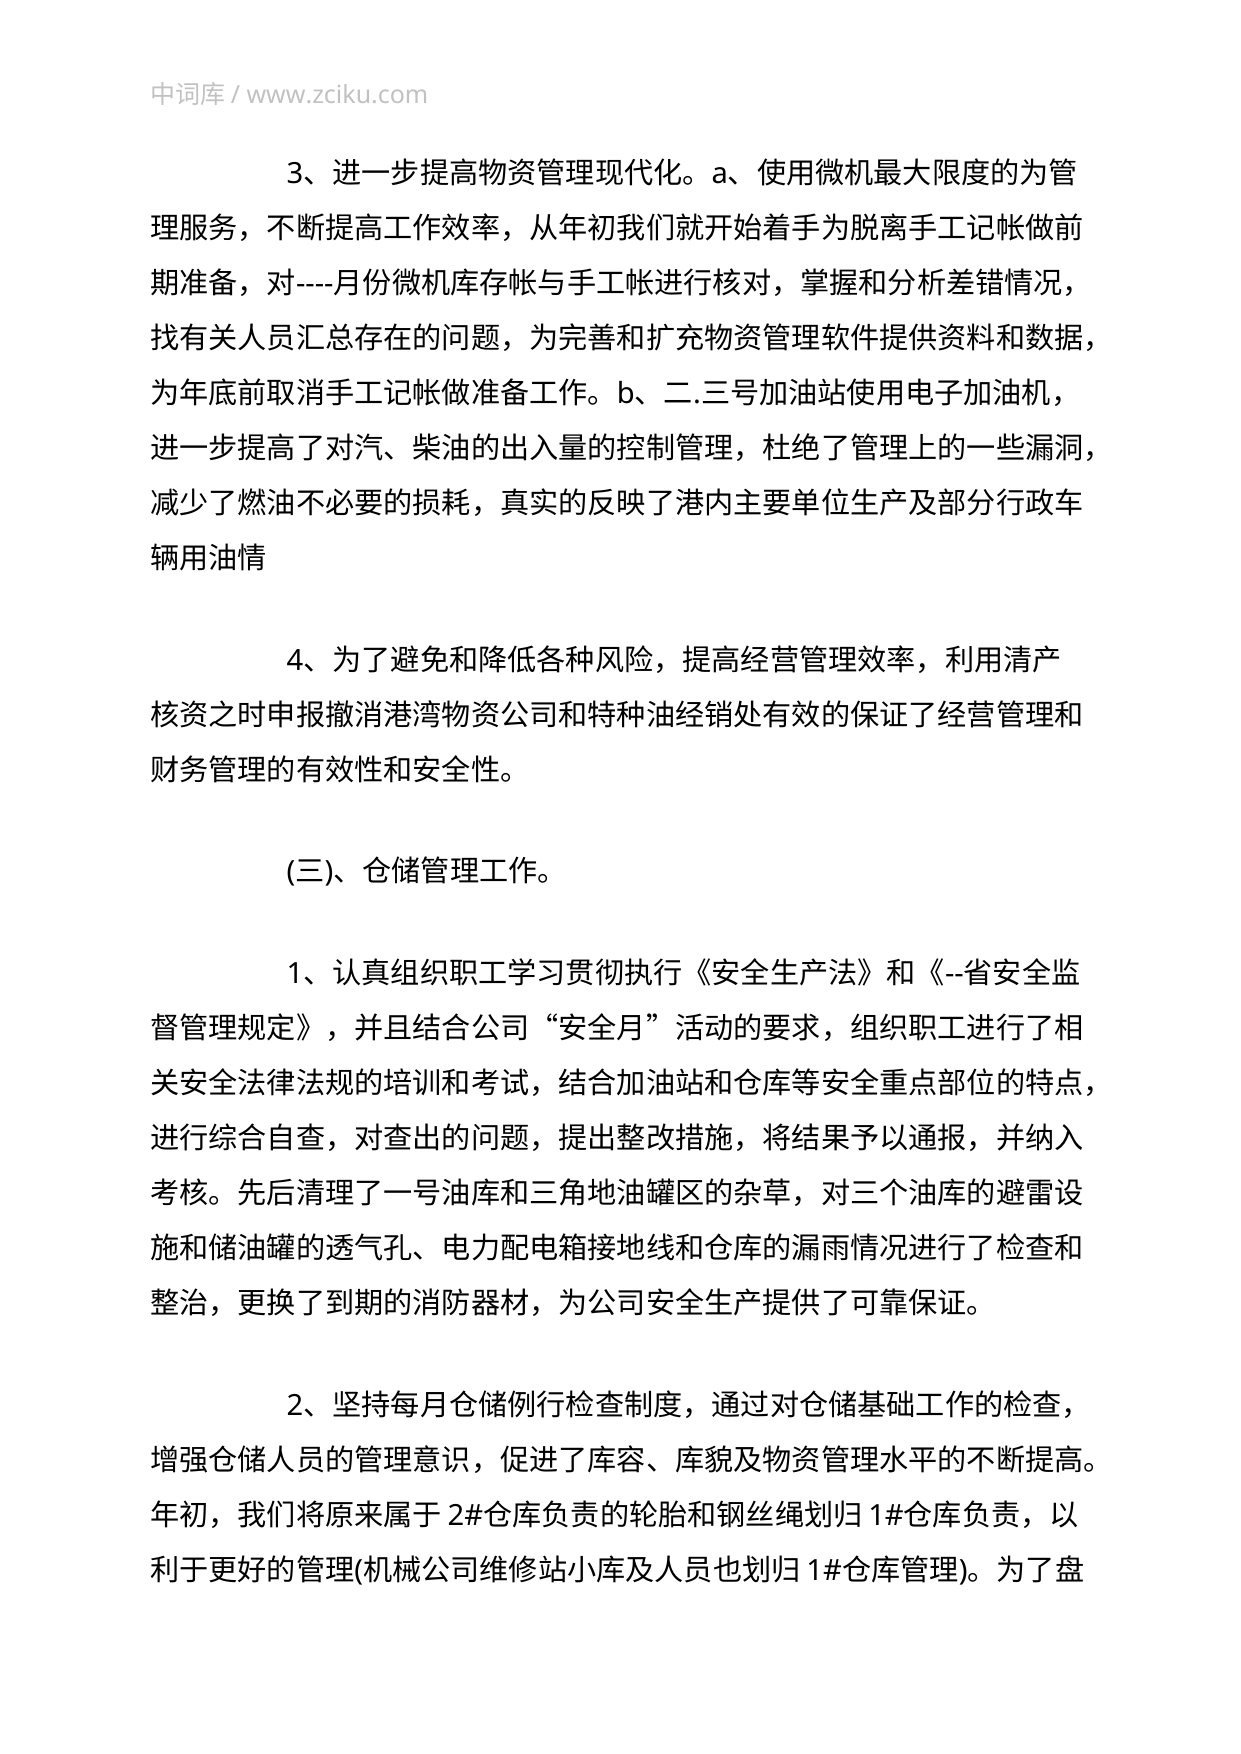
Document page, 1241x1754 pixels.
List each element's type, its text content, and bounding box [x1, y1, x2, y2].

text 3、进一步提高物资管理现代化。a、使用微机最大限度的为管理服务，不断提高工作效率，从年初我们就开始着手为脱离手工记帐做前期准备，对----月份微机库存帐与手工帐进行核对，掌握和分析差错情况，找有关人员汇总存在的问题，为完善和扩充物资管理软件提供资料和数据，为年底前取消手工记帐做准备工作。b、二.三号加油站使用电子加油机，进一步提高了对汽、柴油的出入量的控制管理，杜绝了管理上的一些漏洞，减少了燃油不必要的损耗，真实的反映了港内主要单位生产及部分行政车辆用油情 [150, 150, 1090, 577]
text (三)、仓储管理工作。 [150, 848, 1090, 890]
text 4、为了避免和降低各种风险，提高经营管理效率，利用清产核资之时申报撤消港湾物资公司和特种油经销处有效的保证了经营管理和财务管理的有效性和安全性。 [150, 636, 1090, 788]
text 1、认真组织职工学习贯彻执行《安全生产法》和《--省安全监督管理规定》，并且结合公司“安全月”活动的要求，组织职工进行了相关安全法律法规的培训和考试，结合加油站和仓库等安全重点部位的特点，进行综合自查，对查出的问题，提出整改措施，将结果予以通报，并纳入考核。先后清理了一号油库和三角地油罐区的杂草，对三个油库的避雷设施和储油罐的透气孔、电力配电箱接地线和仓库的漏雨情况进行了检查和整治，更换了到期的消防器材，为公司安全生产提供了可靠保证。 [150, 950, 1090, 1322]
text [150, 1381, 1090, 1588]
